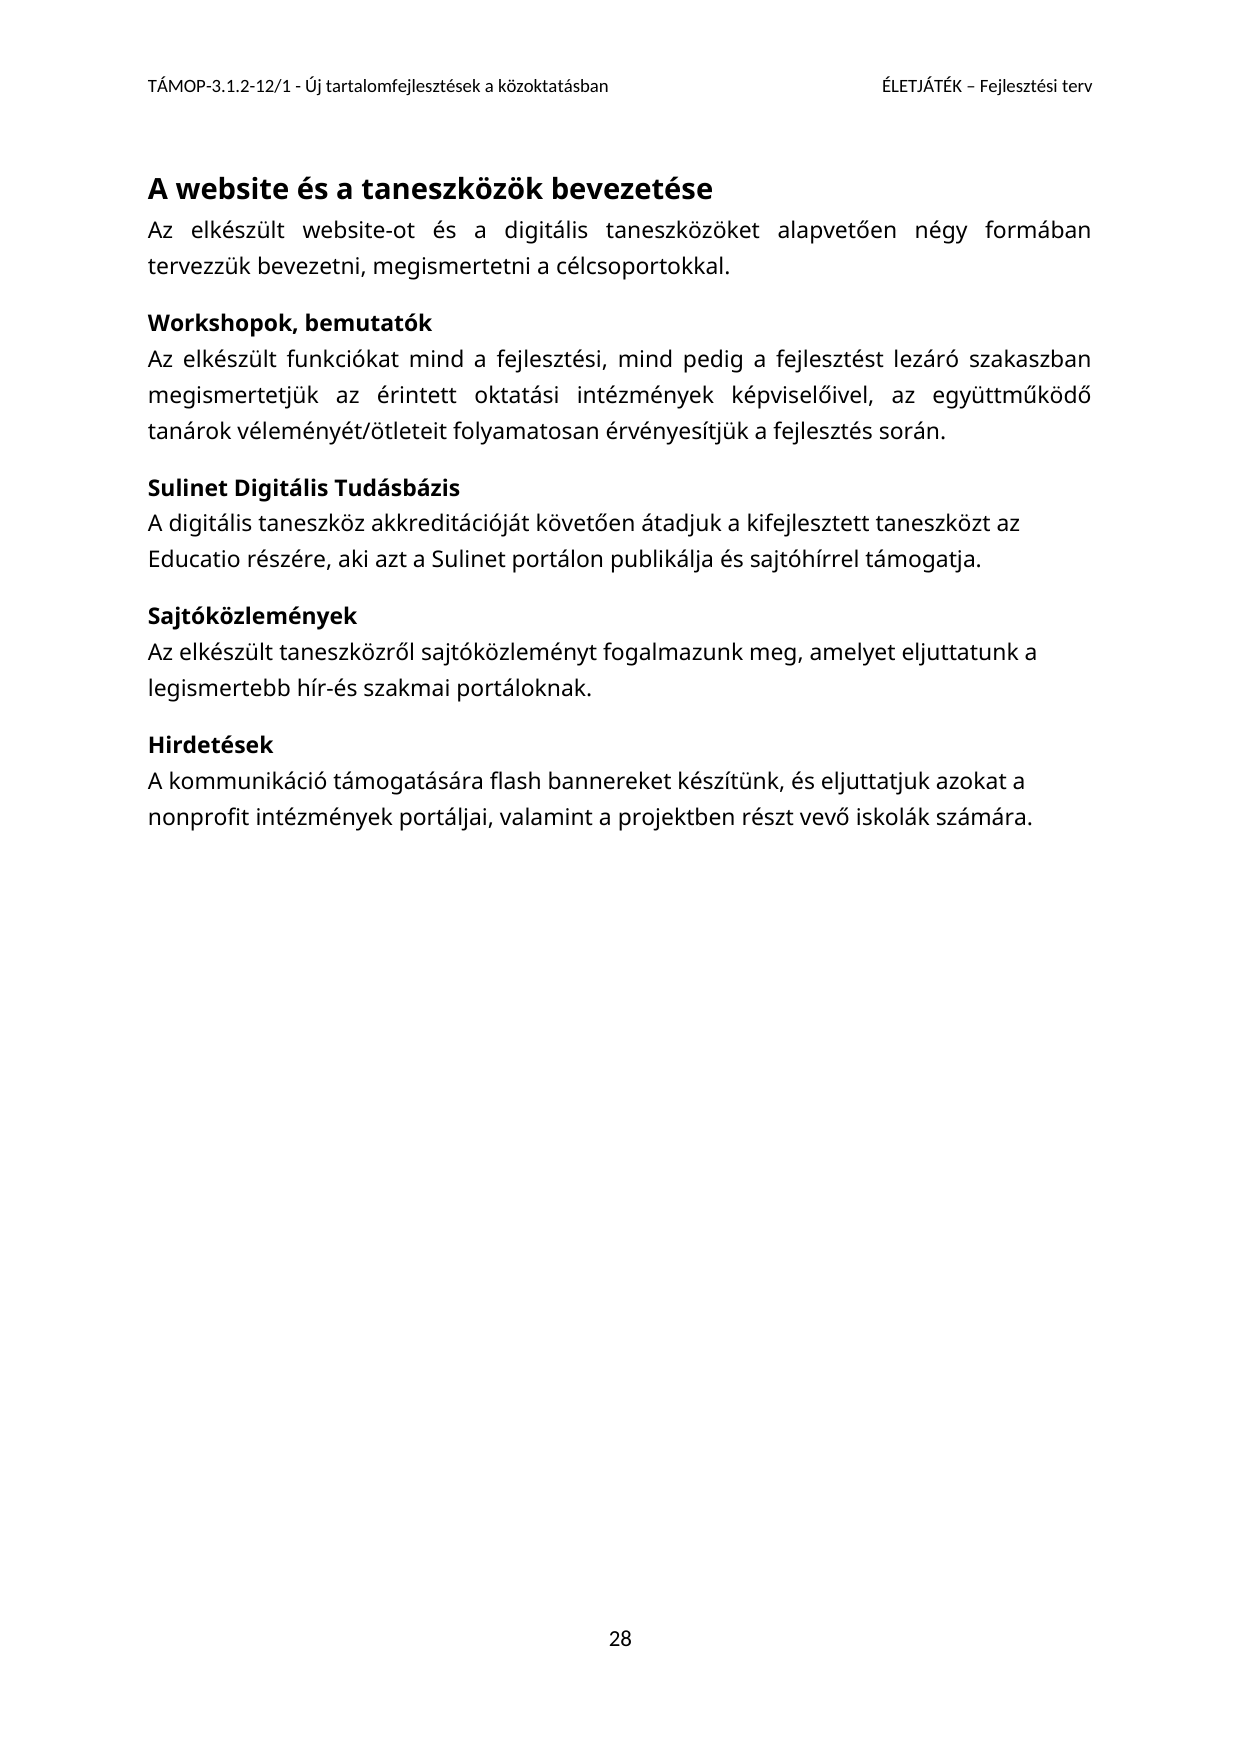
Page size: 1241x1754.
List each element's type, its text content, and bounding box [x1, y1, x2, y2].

text Az elkészült funkciókat mind a fejlesztési, mind pedig a fejlesztést lezáró szakaszban megismertetjük az érintett oktatási intézmények képviselőivel, az együttműködő tanárok véleményét/ötleteit folyamatosan érvényesítjük a fejlesztés során. [148, 343, 1092, 446]
subtitle Hirdetések A kommunikáció támogatására flash bannereket készítünk, és eljuttatjuk azokat a nonprofit intézmények portáljai, valamint a projektben részt vevő iskolák számára. [148, 729, 1092, 862]
subtitle Sulinet Digitális Tudásbázis A digitális taneszköz akkreditációját követően átadjuk a kifejlesztett taneszközt az Educatio részére, aki azt a Sulinet portálon publikálja és sajtóhírrel támogatja. [148, 471, 1092, 574]
subtitle Workshopok, bemutatók [148, 307, 1092, 338]
text Az elkészült website-ot és a digitális taneszközöket alapvetően négy formában tervezzük bevezetni, megismertetni a célcsoportokkal. [148, 214, 1092, 281]
subtitle A website és a taneszközök bevezetése [148, 168, 1092, 208]
subtitle Sajtóközlemények Az elkészült taneszközről sajtóközleményt fogalmazunk meg, amelyet eljuttatunk a legismertebb hír-és szakmai portáloknak. [148, 600, 1092, 703]
